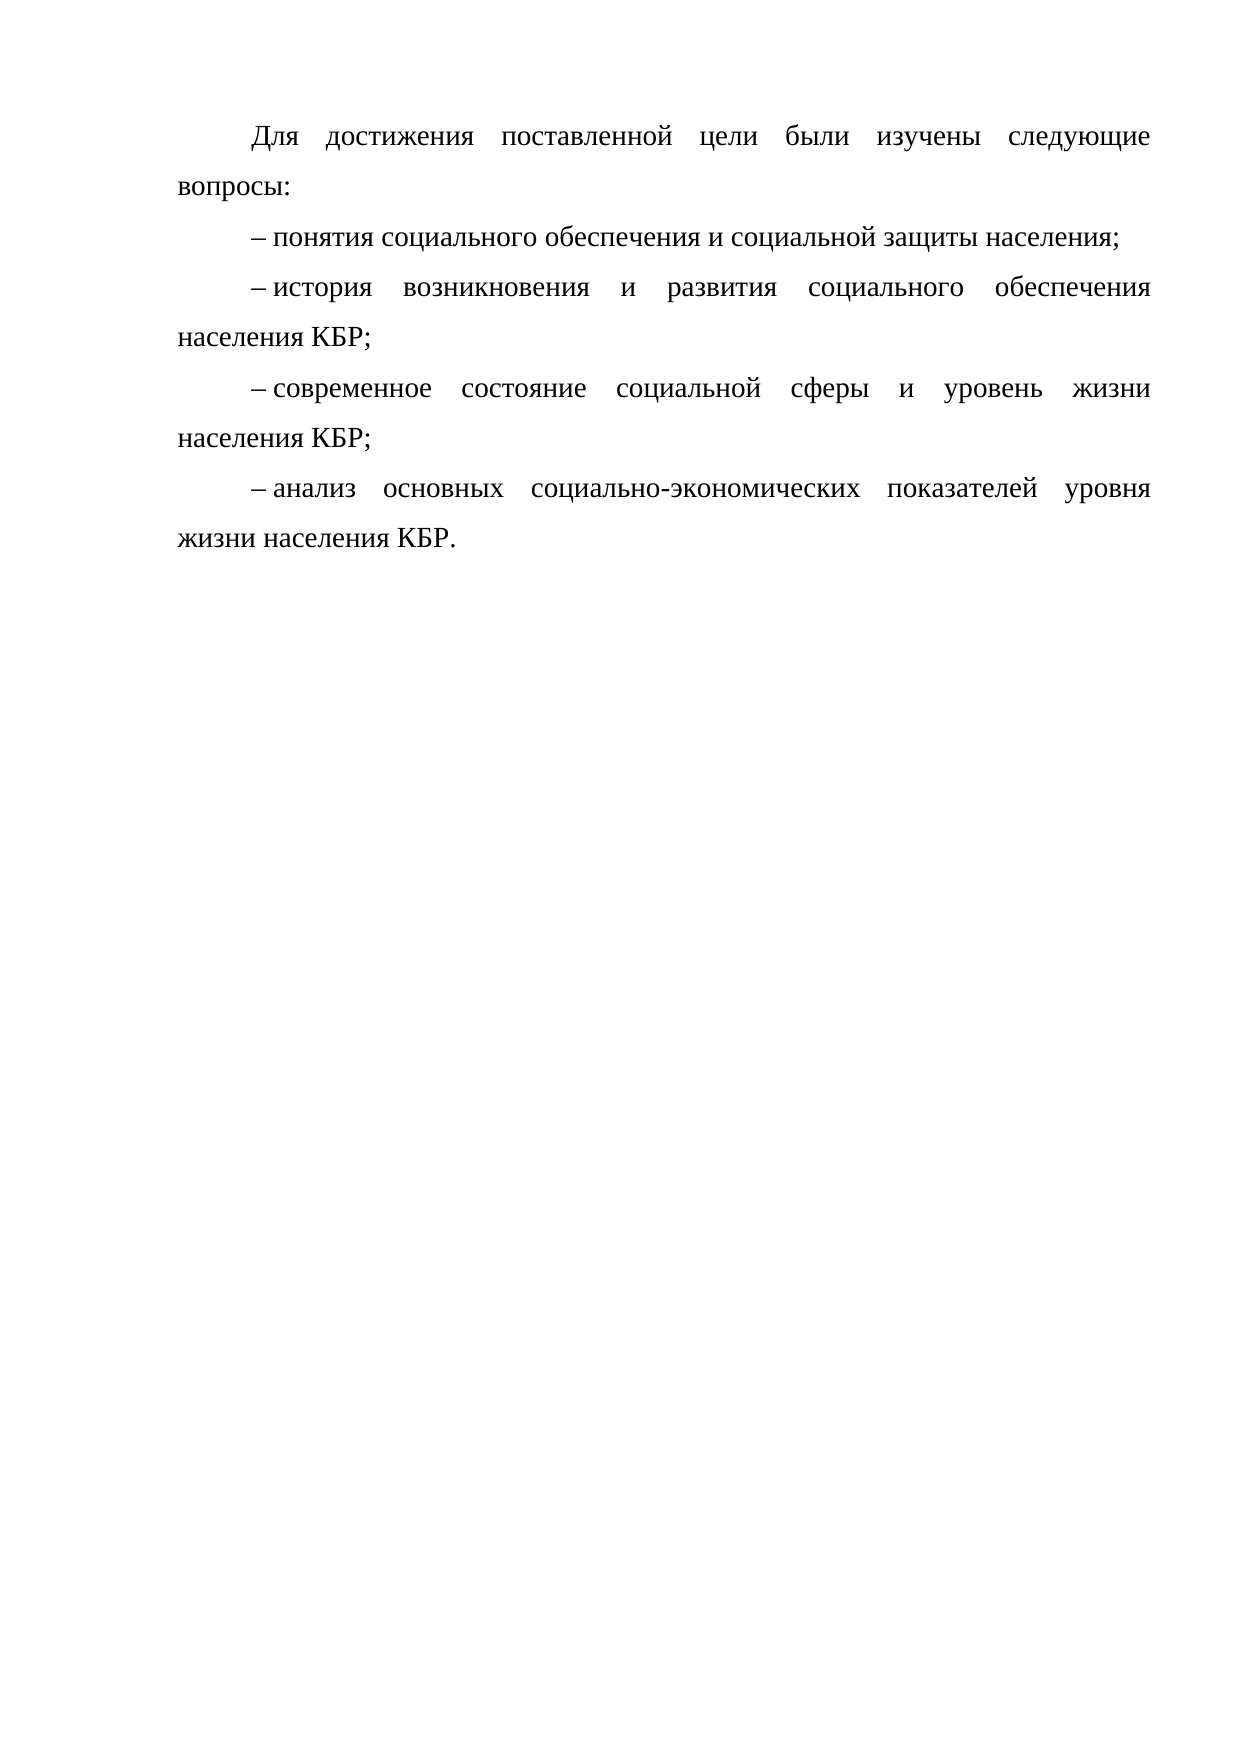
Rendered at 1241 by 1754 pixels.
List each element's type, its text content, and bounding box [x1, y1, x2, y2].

text – анализ основных социально-экономических показателей уровня жизни населения КБР. [177, 470, 1152, 554]
text – понятия социального обеспечения и социальной защиты населения; [177, 219, 1152, 252]
text – современное состояние социальной сферы и уровень жизни населения КБР; [177, 370, 1152, 453]
text – история возникновения и развития социального обеспечения населения КБР; [177, 269, 1152, 353]
text Для достижения поставленной цели были изучены следующие вопросы: [177, 118, 1152, 202]
